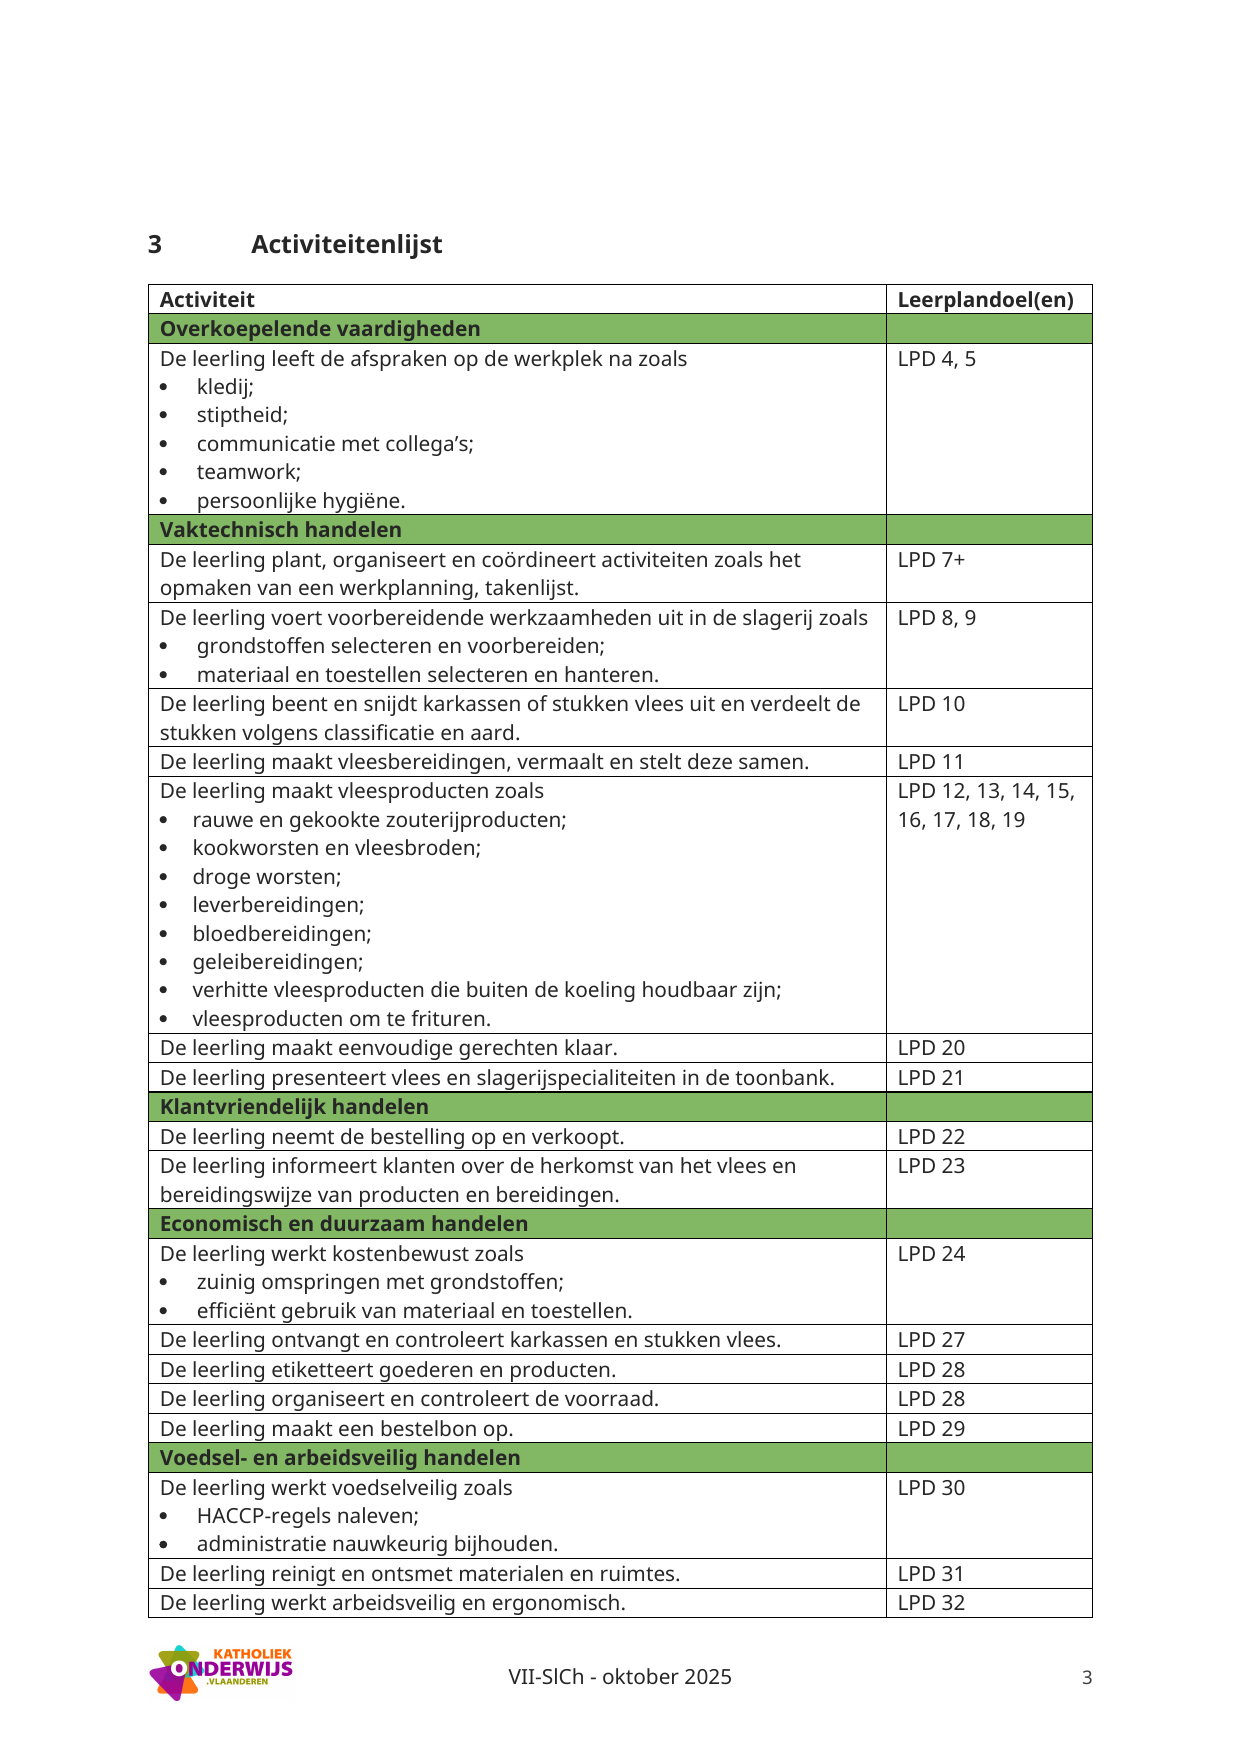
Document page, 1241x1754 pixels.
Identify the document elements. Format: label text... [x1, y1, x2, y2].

table_cell LPD 4, 5 [887, 344, 1092, 514]
table_cell De leerling maakt vleesbereidingen, vermaalt en stelt deze samen. [149, 747, 886, 776]
table_cell [887, 1093, 1092, 1121]
picture [147, 1644, 296, 1702]
table_cell [887, 314, 1092, 343]
table_cell De leerling maakt vleesproducten zoals rauwe en gekookte zouterijproducten; kookworsten en vleesbroden; droge worsten; leverbereidingen; bloedbereidingen; geleibereidingen; verhitte vleesproducten die buiten de koeling houdbaar zijn; vleesproducten om te frituren. [149, 777, 886, 1032]
table_cell Overkoepelende vaardigheden [149, 314, 886, 343]
table_header Activiteit [149, 285, 886, 313]
table_cell [887, 515, 1092, 544]
table_cell [887, 1443, 1092, 1472]
table_cell Klantvriendelijk handelen [149, 1093, 886, 1121]
table_cell [887, 1209, 1092, 1238]
table_cell Vaktechnisch handelen [149, 515, 886, 544]
table_cell LPD 32 [887, 1589, 1092, 1617]
table_cell De leerling neemt de bestelling op en verkoopt. [149, 1122, 886, 1150]
table_cell De leerling beent en snijdt karkassen of stukken vlees uit en verdeelt de stukken volgens classificatie en aard. [149, 689, 886, 746]
table_cell De leerling ontvangt en controleert karkassen en stukken vlees. [149, 1325, 886, 1354]
table_cell LPD 21 [887, 1063, 1092, 1091]
table_cell LPD 8, 9 [887, 603, 1092, 688]
table_cell LPD 24 [887, 1239, 1092, 1324]
subtitle Activiteitenlijst [148, 227, 1092, 261]
table_cell LPD 10 [887, 689, 1092, 746]
table_header Leerplandoel(en) [887, 285, 1092, 313]
table_cell De leerling maakt eenvoudige gerechten klaar. [149, 1034, 886, 1062]
table_cell De leerling werkt arbeidsveilig en ergonomisch. [149, 1589, 886, 1617]
table_cell De leerling maakt een bestelbon op. [149, 1414, 886, 1442]
table_cell De leerling leeft de afspraken op de werkplek na zoals kledij; stiptheid; communicatie met collega’s; teamwork; persoonlijke hygiëne. [149, 344, 886, 514]
table_cell De leerling plant, organiseert en coördineert activiteiten zoals het opmaken van een werkplanning, takenlijst. [149, 545, 886, 602]
table_cell LPD 20 [887, 1034, 1092, 1062]
table_cell LPD 28 [887, 1355, 1092, 1383]
table_cell LPD 11 [887, 747, 1092, 776]
table_cell De leerling organiseert en controleert de voorraad. [149, 1384, 886, 1413]
table_cell De leerling voert voorbereidende werkzaamheden uit in de slagerij zoals grondstoffen selecteren en voorbereiden; materiaal en toestellen selecteren en hanteren. [149, 603, 886, 688]
table_cell De leerling reinigt en ontsmet materialen en ruimtes. [149, 1559, 886, 1587]
table_cell LPD 12, 13, 14, 15, 16, 17, 18, 19 [887, 777, 1092, 1032]
table_cell LPD 27 [887, 1325, 1092, 1354]
table_cell LPD 29 [887, 1414, 1092, 1442]
table_cell De leerling werkt kostenbewust zoals zuinig omspringen met grondstoffen; efficiënt gebruik van materiaal en toestellen. [149, 1239, 886, 1324]
table_cell LPD 31 [887, 1559, 1092, 1587]
table_cell De leerling werkt voedselveilig zoals HACCP-regels naleven; administratie nauwkeurig bijhouden. [149, 1473, 886, 1558]
table_cell De leerling presenteert vlees en slagerijspecialiteiten in de toonbank. [149, 1063, 886, 1091]
table_cell De leerling informeert klanten over de herkomst van het vlees en bereidingswijze van producten en bereidingen. [149, 1151, 886, 1208]
table_cell Voedsel- en arbeidsveilig handelen [149, 1443, 886, 1472]
table_cell LPD 22 [887, 1122, 1092, 1150]
table_cell LPD 7+ [887, 545, 1092, 602]
table_cell Economisch en duurzaam handelen [149, 1209, 886, 1238]
table_cell LPD 23 [887, 1151, 1092, 1208]
table_cell LPD 28 [887, 1384, 1092, 1413]
table_cell LPD 30 [887, 1473, 1092, 1558]
table_cell De leerling etiketteert goederen en producten. [149, 1355, 886, 1383]
